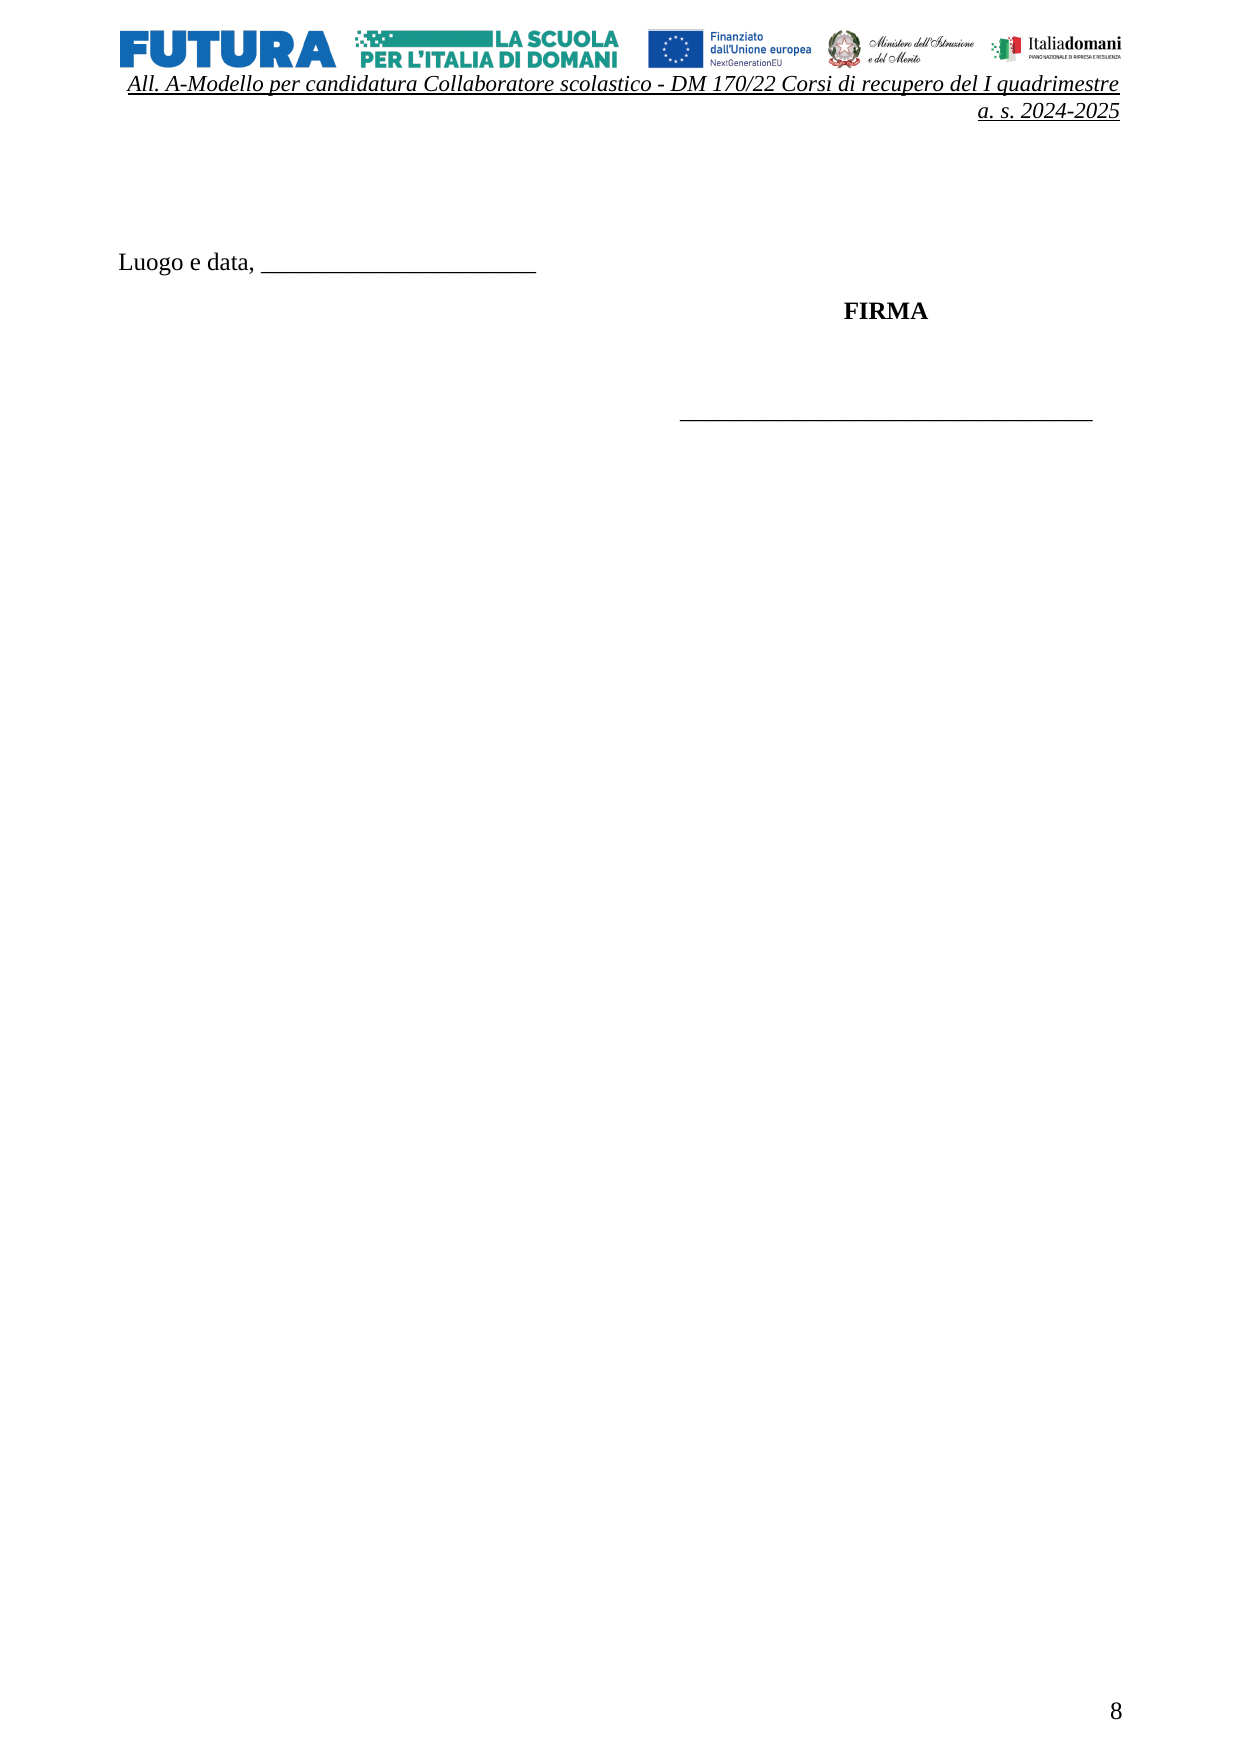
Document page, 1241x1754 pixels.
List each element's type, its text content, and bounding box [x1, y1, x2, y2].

text Luogo e data, ______________________ [118, 247, 1122, 276]
text _________________________________ [650, 396, 1122, 424]
text FIRMA [650, 296, 1122, 325]
picture [118, 28, 1123, 71]
